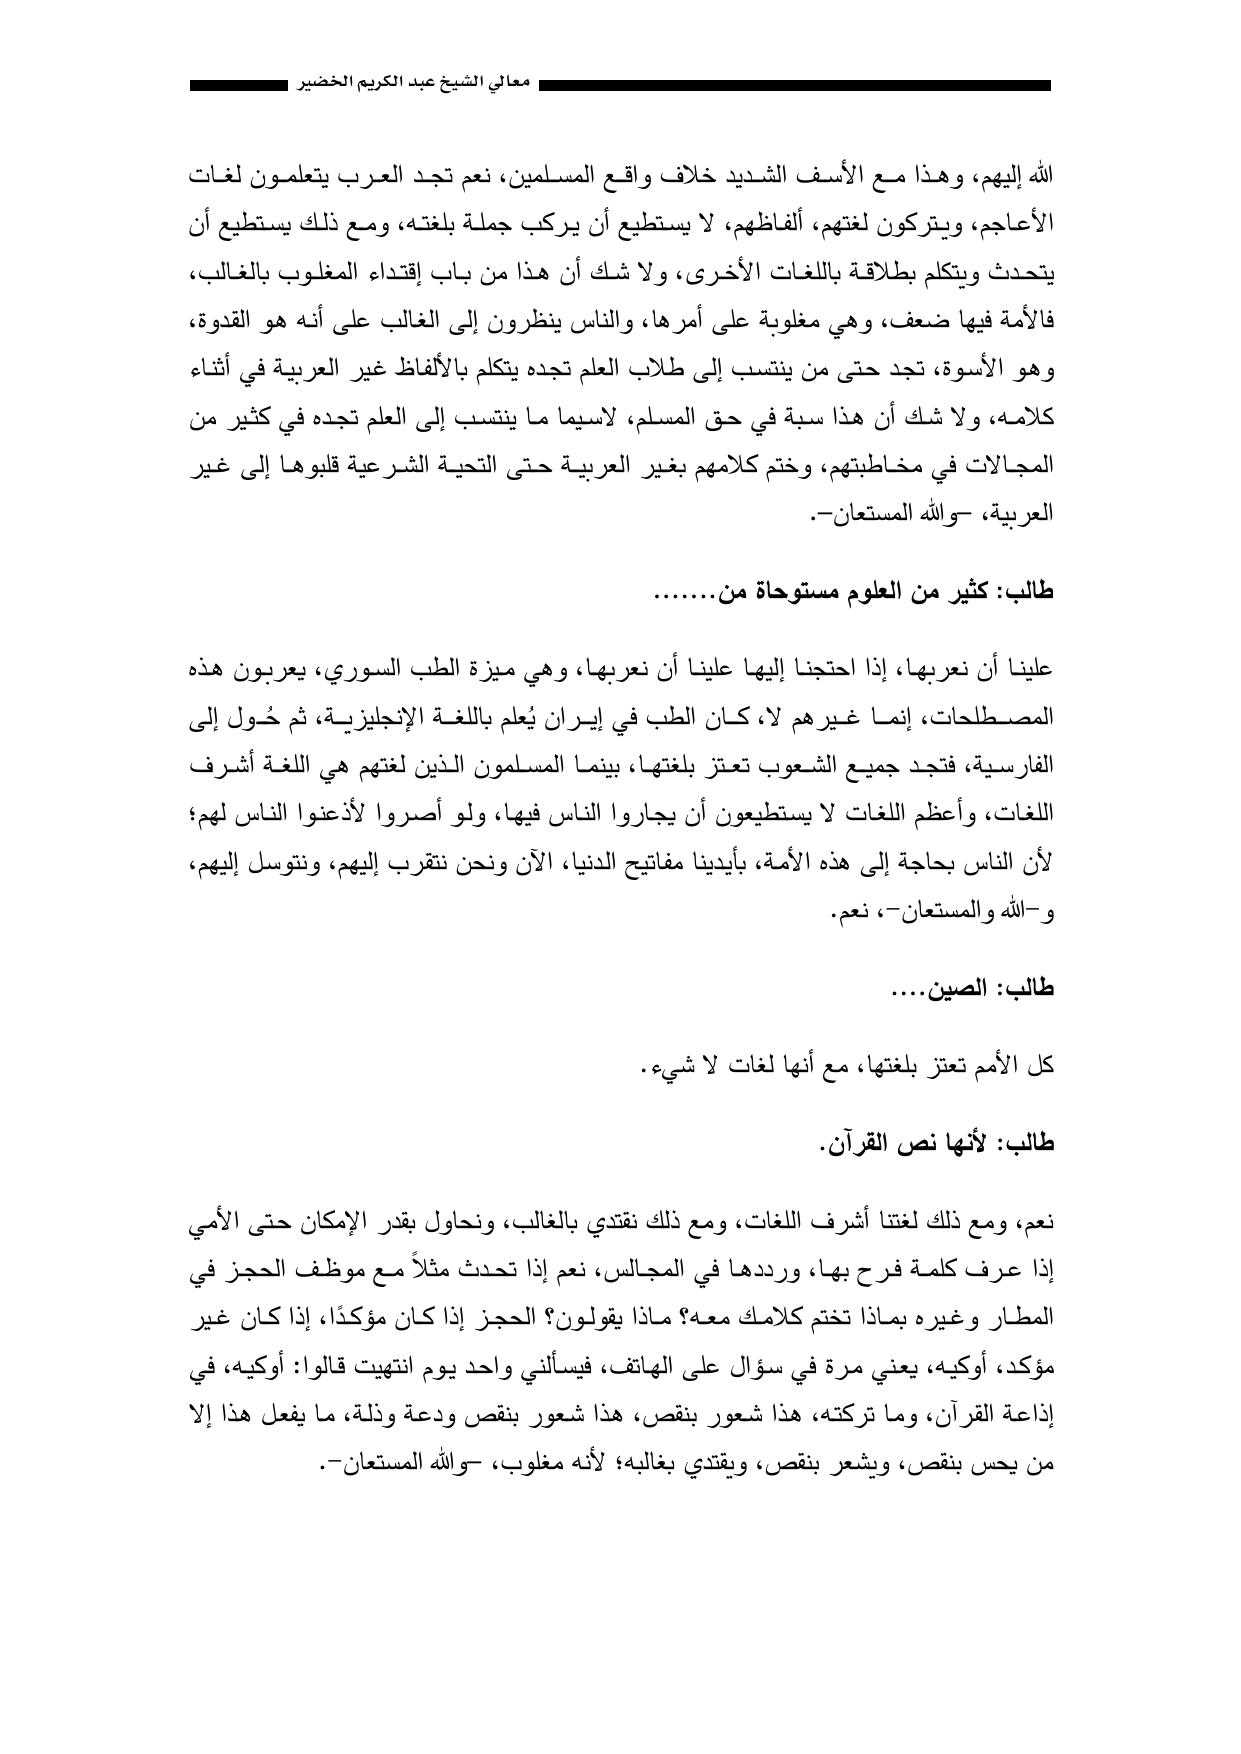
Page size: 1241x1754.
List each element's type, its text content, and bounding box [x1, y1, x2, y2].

text طالب: لأنها نص القرآن. [187, 1118, 1053, 1166]
text طالب: كثير من العلوم مستوحاة من....... [187, 566, 1053, 614]
text كل الأمم تعتز بلغتها، مع أنها لغات لا شيء. [187, 1040, 1053, 1089]
text طالب: الصين.... [187, 963, 1053, 1011]
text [187, 150, 1053, 537]
text علينا أن نعربها، إذا احتجنا إليها علينا أن نعربها، وهي ميزة الطب السوري، يعربون هذه المصطلحات، إنما غيرهم لا، كان الطب في إيران يُعلم باللغة الإنجليزية، ثم حُول إلى الفارسية، فتجد جميع الشعوب تعتز بلغتها، بينما المسلمون الذين لغتهم هي اللغة أشرف اللغات، وأعظم اللغات لا يستطيعون أن يجاروا الناس فيها، ولو أصروا لأذعنوا الناس لهم؛ لأن الناس بحاجة إلى هذه الأمة، بأيدينا مفاتيح الدنيا، الآن ونحن نتقرب إليهم، ونتوسل إليهم، و-الله والمستعان-، نعم. [187, 643, 1053, 933]
text نعم، ومع ذلك لغتنا أشرف اللغات، ومع ذلك نقتدي بالغالب، ونحاول بقدر الإمكان حتى الأمي إذا عرف كلمة فرح بها، ورددها في المجالس، نعم إذا تحدث مثلاً مع موظف الحجز في المطار وغيره بماذا تختم كلامك معه؟ ماذا يقولون؟ الحجز إذا كان مؤكدًا، إذا كان غير مؤكد، أوكيه، يعني مرة في سؤال على الهاتف، فيسألني واحد يوم انتهيت قالوا: أوكيه، في إذاعة القرآن، وما تركته، هذا شعور بنقص، هذا شعور بنقص ودعة وذلة، ما يفعل هذا إلا من يحس بنقص، ويشعر بنقص، ويقتدي بغالبه؛ لأنه مغلوب، –والله المستعان-. [187, 1196, 1053, 1486]
